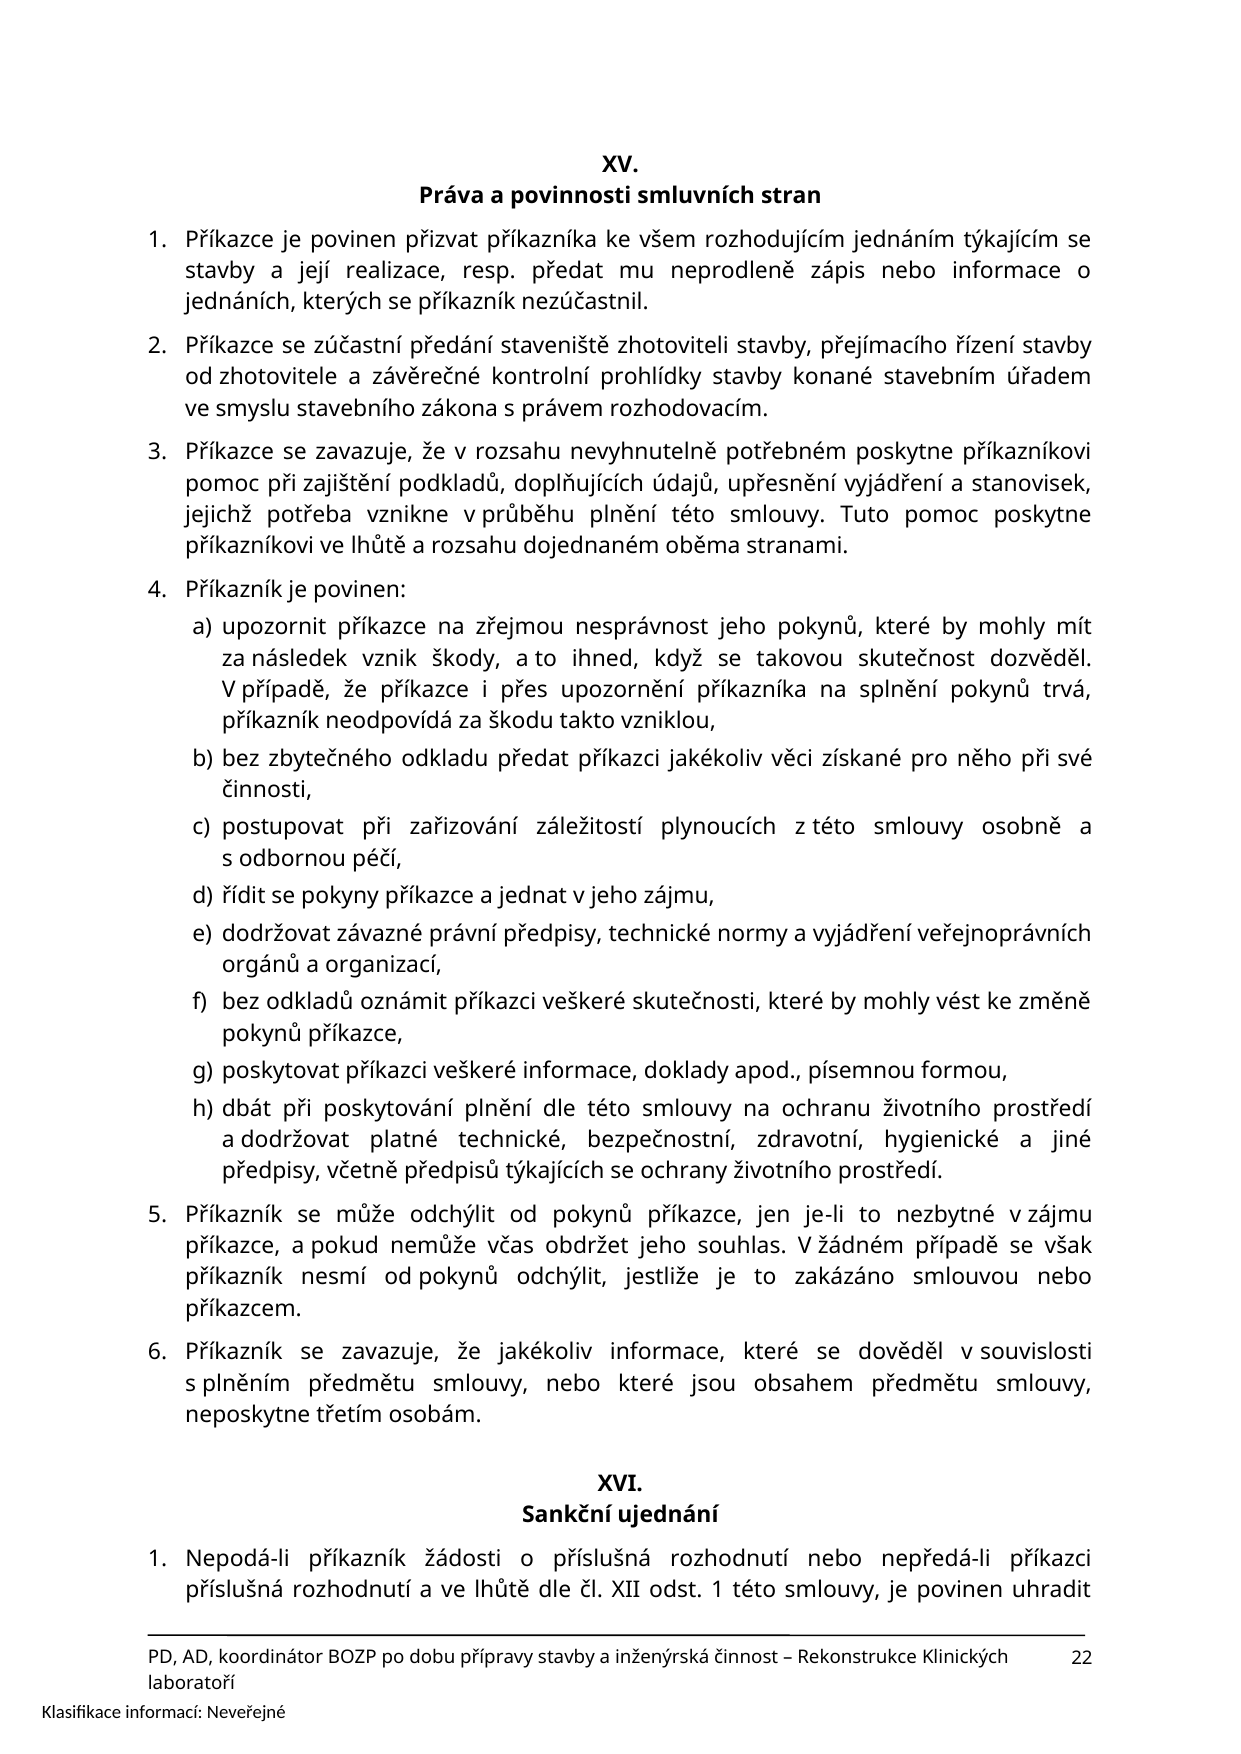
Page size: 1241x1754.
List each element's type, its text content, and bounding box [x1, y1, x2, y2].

list upozornit příkazce na zřejmou nesprávnost jeho pokynů, které by mohly mít za následek vznik škody, a to ihned, když se takovou skutečnost dozvěděl. V případě, že příkazce i přes upozornění příkazníka na splnění pokynů trvá, příkazník neodpovídá za škodu takto vzniklou, [192, 610, 1092, 735]
list dodržovat závazné právní předpisy, technické normy a vyjádření veřejnoprávních orgánů a organizací, [192, 916, 1092, 979]
list řídit se pokyny příkazce a jednat v jeho zájmu, [192, 879, 1092, 910]
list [148, 1541, 1092, 1604]
list dbát při poskytování plnění dle této smlouvy na ochranu životního prostředí a dodržovat platné technické, bezpečnostní, zdravotní, hygienické a jiné předpisy, včetně předpisů týkajících se ochrany životního prostředí. [192, 1091, 1092, 1185]
text XV. Práva a povinnosti smluvních stran [148, 148, 1092, 210]
list bez odkladů oznámit příkazci veškeré skutečnosti, které by mohly vést ke změně pokynů příkazce, [192, 985, 1092, 1048]
text XVI. Sankční ujednání [148, 1466, 1092, 1529]
list Příkazce se zavazuje, že v rozsahu nevyhnutelně potřebném poskytne příkazníkovi pomoc při zajištění podkladů, doplňujících údajů, upřesnění vyjádření a stanovisek, jejichž potřeba vznikne v průběhu plnění této smlouvy. Tuto pomoc poskytne příkazníkovi ve lhůtě a rozsahu dojednaném oběma stranami. [148, 435, 1092, 560]
list Příkazce je povinen přizvat příkazníka ke všem rozhodujícím jednáním týkajícím se stavby a její realizace, resp. předat mu neprodleně zápis nebo informace o jednáních, kterých se příkazník nezúčastnil. [148, 223, 1092, 316]
list postupovat při zařizování záležitostí plynoucích z této smlouvy osobně a s odbornou péčí, [192, 810, 1092, 873]
list poskytovat příkazci veškeré informace, doklady apod., písemnou formou, [192, 1054, 1092, 1085]
list Příkazník se zavazuje, že jakékoliv informace, které se dověděl v souvislosti s plněním předmětu smlouvy, nebo které jsou obsahem předmětu smlouvy, neposkytne třetím osobám. [148, 1335, 1092, 1429]
list Příkazník se může odchýlit od pokynů příkazce, jen je-li to nezbytné v zájmu příkazce, a pokud nemůže včas obdržet jeho souhlas. V žádném případě se však příkazník nesmí od pokynů odchýlit, jestliže je to zakázáno smlouvou nebo příkazcem. [148, 1198, 1092, 1323]
list Příkazník je povinen: [148, 573, 1092, 604]
list bez zbytečného odkladu předat příkazci jakékoliv věci získané pro něho při své činnosti, [192, 741, 1092, 804]
list Příkazce se zúčastní předání staveniště zhotoviteli stavby, přejímacího řízení stavby od zhotovitele a závěrečné kontrolní prohlídky stavby konané stavebním úřadem ve smyslu stavebního zákona s právem rozhodovacím. [148, 329, 1092, 423]
